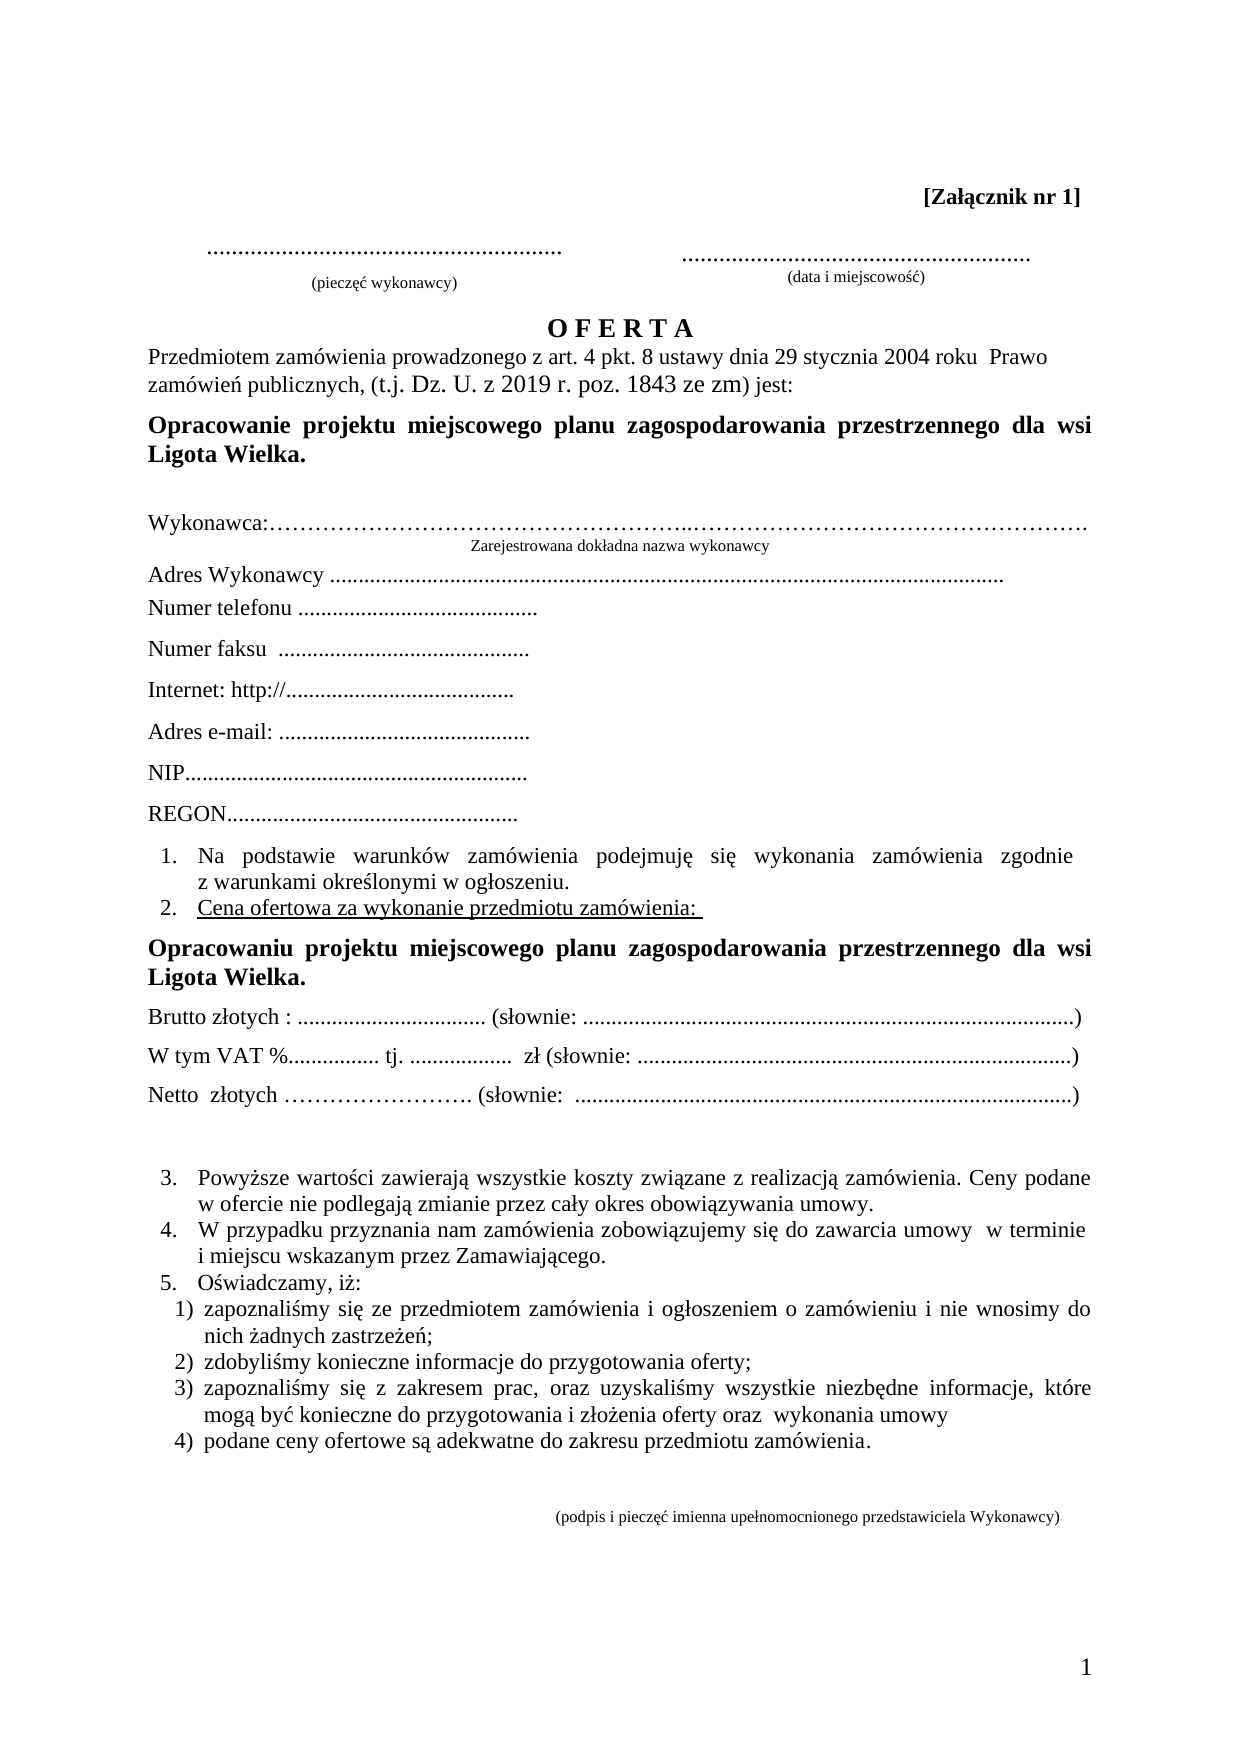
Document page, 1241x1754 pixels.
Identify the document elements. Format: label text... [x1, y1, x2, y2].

text Numer faksu ............................................ [148, 635, 1093, 661]
text O F E R T A [148, 312, 1093, 343]
list W przypadku przyznania nam zamówienia zobowiązujemy się do zawarcia umowy w terminie i miejscu wskazanym przez Zamawiającego. [160, 1216, 1093, 1269]
list Cena ofertowa za wykonanie przedmiotu zamówienia: [160, 894, 1093, 921]
list zapoznaliśmy się ze przedmiotem zamówienia i ogłoszeniem o zamówieniu i nie wnosimy do nich żadnych zastrzeżeń; [174, 1295, 1093, 1348]
list podane ceny ofertowe są adekwatne do zakresu przedmiotu zamówienia. [174, 1427, 1093, 1453]
list Powyższe wartości zawierają wszystkie koszty związane z realizacją zamówienia. Ceny podane w ofercie nie podlegają zmianie przez cały okres obowiązywania umowy. [160, 1163, 1093, 1216]
text Adres e-mail: ............................................ [148, 718, 1093, 744]
list Na podstawie warunków zamówienia podejmuję się wykonania zamówienia zgodnie z warunkami określonymi w ogłoszeniu. [160, 842, 1093, 894]
text Wykonawca:………………………………………………..……………………………………………. [148, 509, 1093, 536]
table_header ......................................................... (pieczęć wykonawcy) [149, 149, 620, 311]
text NIP............................................................ [148, 759, 1093, 785]
text (podpis i pieczęć imienna upełnomocnionego przedstawiciela Wykonawcy) [523, 1507, 1093, 1526]
text Brutto złotych : ................................. (słownie: ......................................................................................) [148, 1003, 1093, 1030]
text Opracowaniu projektu miejscowego planu zagospodarowania przestrzennego dla wsi Ligota Wielka. [148, 933, 1093, 991]
text Adres Wykonawcy ...................................................................................................................... [148, 561, 1093, 587]
list Oświadczamy, iż: [160, 1269, 1093, 1295]
text Przedmiotem zamówienia prowadzonego z art. 4 pkt. 8 ustawy dnia 29 stycznia 2004 roku Prawo zamówień publicznych, (t.j. Dz. U. z 2019 r. poz. 1843 ze zm) jest: [148, 343, 1093, 398]
text Internet: http://........................................ [148, 676, 1093, 703]
text W tym VAT %................ tj. .................. zł (słownie: ............................................................................) [147, 1042, 1093, 1068]
table_header [Załącznik nr 1] ........................................................ (data i miejscowość) [621, 149, 1092, 311]
text Zarejestrowana dokładna nazwa wykonawcy [148, 536, 1093, 555]
text Opracowanie projektu miejscowego planu zagospodarowania przestrzennego dla wsi Ligota Wielka. [148, 411, 1093, 468]
list zdobyliśmy konieczne informacje do przygotowania oferty; [174, 1348, 1093, 1374]
text Numer telefonu .......................................... [148, 594, 1093, 620]
text REGON................................................... [148, 800, 1093, 827]
text Netto złotych ……………………. (słownie: .......................................................................................) [148, 1081, 1093, 1107]
list zapoznaliśmy się z zakresem prac, oraz uzyskaliśmy wszystkie niezbędne informacje, które mogą być konieczne do przygotowania i złożenia oferty oraz wykonania umowy [174, 1374, 1093, 1427]
